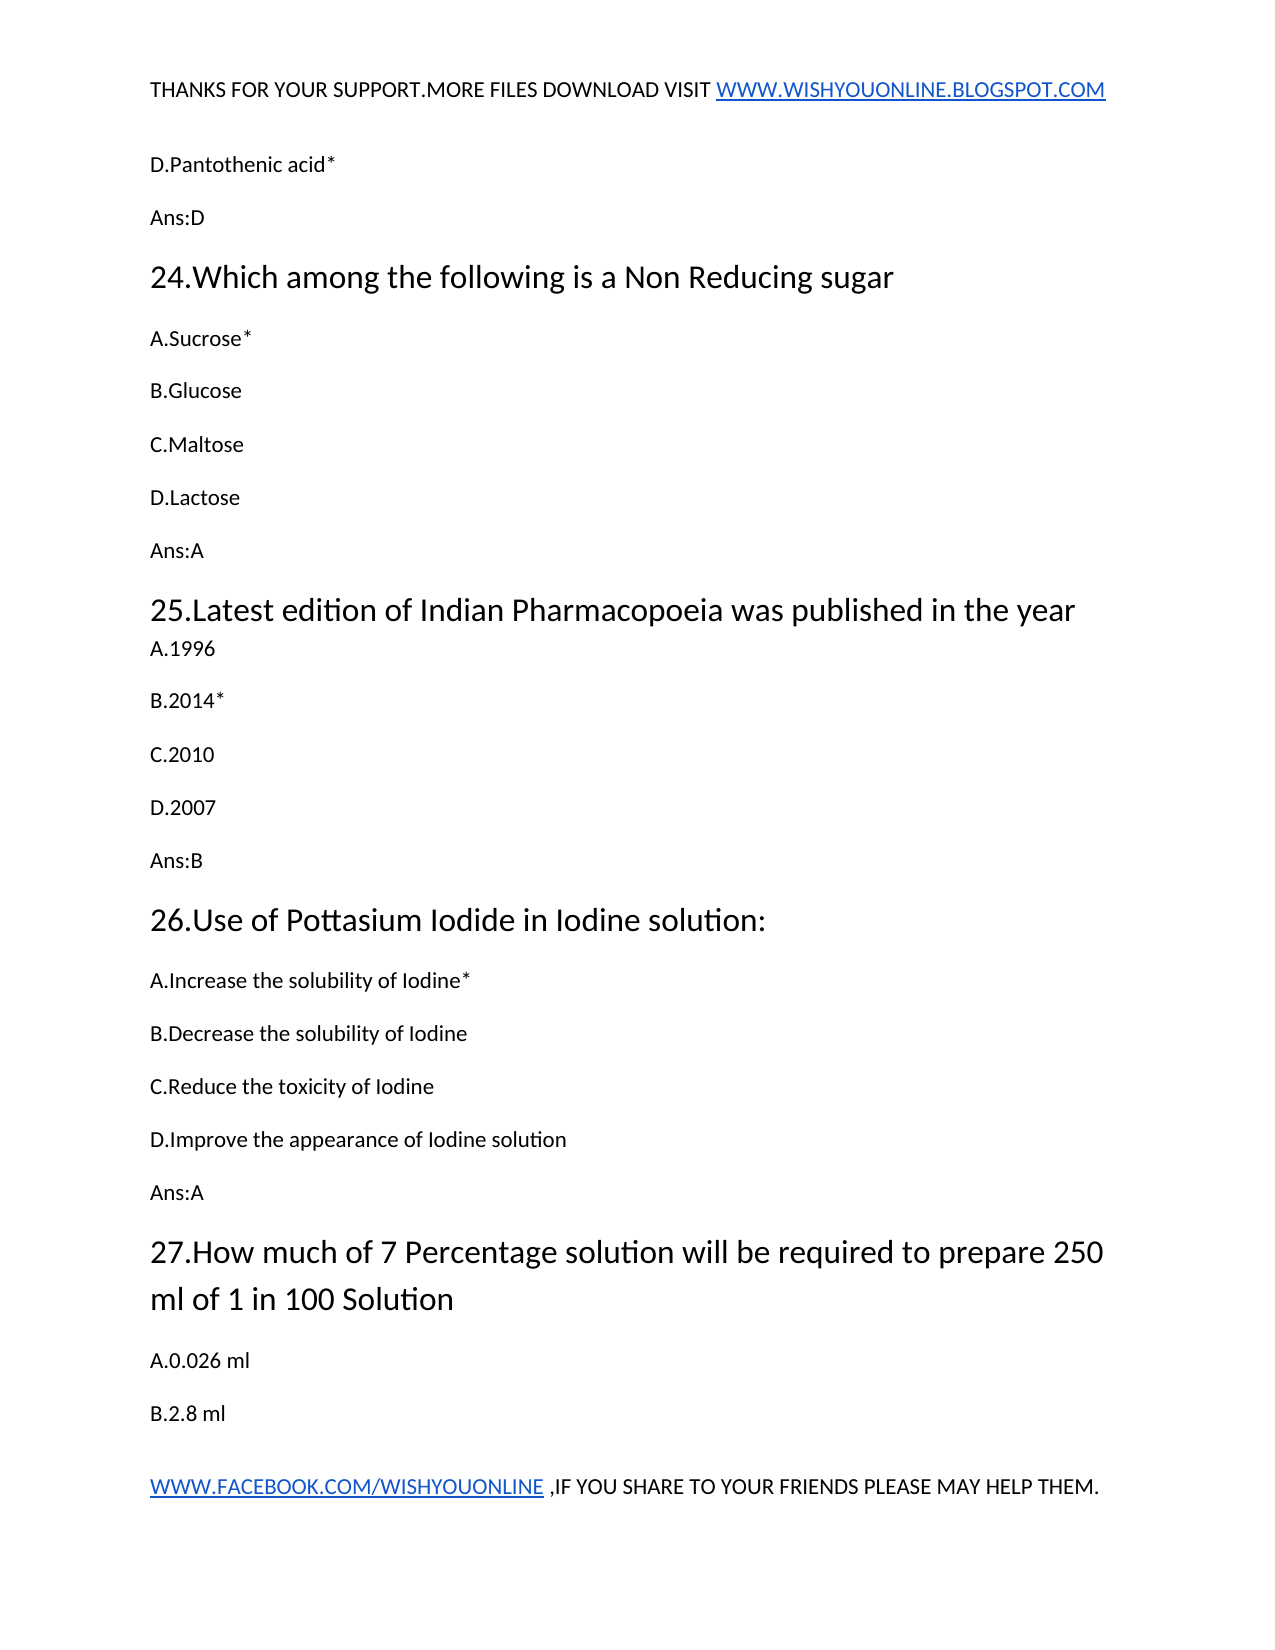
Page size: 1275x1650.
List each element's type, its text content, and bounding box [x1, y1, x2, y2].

text 25.Latest edition of Indian Pharmacopoeia was published in the year A.1996 [150, 589, 1125, 662]
text 24.Which among the following is a Non Reducing sugar [150, 256, 1125, 297]
text A.0.026 ml [150, 1346, 1125, 1374]
text B.Glucose [150, 377, 1125, 405]
text Ans:A [150, 1178, 1125, 1206]
text 27.How much of 7 Percentage solution will be required to prepare 250 ml of 1 in 100 Solution [150, 1231, 1125, 1319]
text C.Maltose [150, 430, 1125, 458]
text Ans:D [150, 203, 1125, 231]
text D.2007 [150, 793, 1125, 821]
text A.Increase the solubility of Iodine* [150, 966, 1125, 994]
text Ans:B [150, 846, 1125, 874]
text Ans:A [150, 536, 1125, 564]
text C.2010 [150, 740, 1125, 768]
text B.2.8 ml [150, 1399, 1125, 1427]
text A.Sucrose* [150, 324, 1125, 352]
text C.Reduce the toxicity of Iodine [150, 1072, 1125, 1100]
text D.Pantothenic acid* [150, 150, 1125, 178]
text D.Lactose [150, 483, 1125, 511]
text 26.Use of Pottasium Iodide in Iodine solution: [150, 899, 1125, 939]
text D.Improve the appearance of Iodine solution [150, 1125, 1125, 1153]
text B.2014* [150, 687, 1125, 715]
text B.Decrease the solubility of Iodine [150, 1019, 1125, 1047]
